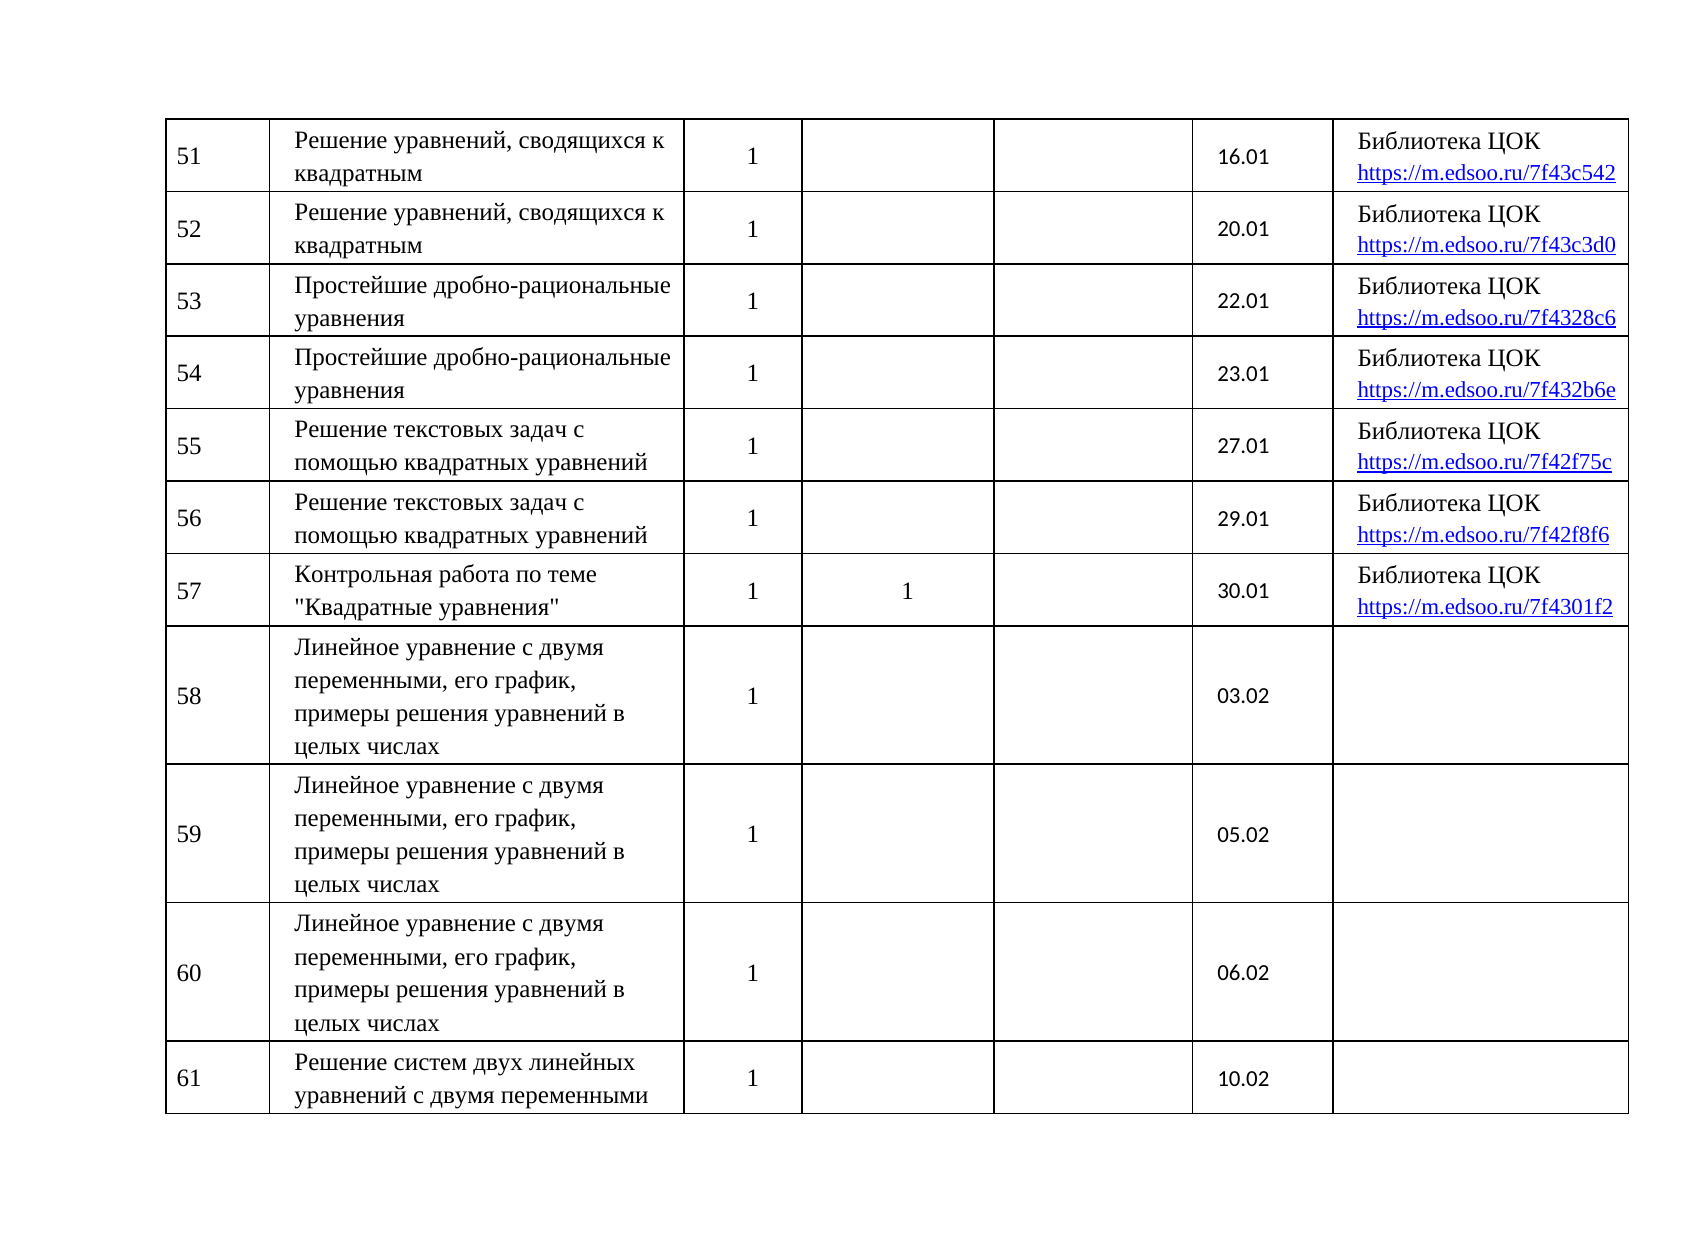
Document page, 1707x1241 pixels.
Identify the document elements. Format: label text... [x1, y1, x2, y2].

table_cell 16.01 [1193, 120, 1332, 191]
table_cell [803, 765, 993, 902]
table_cell Решение уравнений, сводящихся к квадратным [270, 192, 683, 263]
table_cell 58 [167, 627, 269, 763]
table_cell 1 [685, 265, 801, 335]
table_cell Простейшие дробно-рациональные уравнения [270, 265, 683, 335]
table_cell 54 [167, 337, 269, 408]
table_cell [995, 192, 1192, 263]
table_cell 60 [167, 903, 269, 1040]
table_cell [803, 627, 993, 763]
table_cell Библиотека ЦОК https://m.edsoo.ru/7f4328c6 [1334, 265, 1628, 335]
table_cell [995, 409, 1192, 480]
table_cell 1 [685, 1042, 801, 1113]
table_cell Решение уравнений, сводящихся к квадратным [270, 120, 683, 191]
table_cell 1 [685, 482, 801, 552]
table_cell 1 [685, 192, 801, 263]
table_cell 06.02 [1193, 903, 1332, 1040]
table_cell [1334, 1042, 1628, 1113]
table_cell Линейное уравнение с двумя переменными, его график, примеры решения уравнений в целых числах [270, 627, 683, 763]
table_cell [803, 409, 993, 480]
table_cell Библиотека ЦОК https://m.edsoo.ru/7f432b6e [1334, 337, 1628, 408]
table_cell [803, 120, 993, 191]
table_cell [803, 337, 993, 408]
table_cell 20.01 [1193, 192, 1332, 263]
table_cell 59 [167, 765, 269, 902]
table_cell 30.01 [1193, 554, 1332, 625]
table_cell 1 [685, 409, 801, 480]
table_cell 52 [167, 192, 269, 263]
table_cell [995, 554, 1192, 625]
table_cell [995, 627, 1192, 763]
table_cell 1 [685, 627, 801, 763]
table_cell 57 [167, 554, 269, 625]
table_cell 29.01 [1193, 482, 1332, 552]
table_cell [995, 1042, 1192, 1113]
table_cell [995, 482, 1192, 552]
table_cell 53 [167, 265, 269, 335]
table_cell Библиотека ЦОК https://m.edsoo.ru/7f4301f2 [1334, 554, 1628, 625]
table_cell [803, 192, 993, 263]
table_cell 27.01 [1193, 409, 1332, 480]
table_cell Решение текстовых задач с помощью квадратных уравнений [270, 482, 683, 552]
table_cell 22.01 [1193, 265, 1332, 335]
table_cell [270, 1042, 683, 1113]
table_cell Библиотека ЦОК https://m.edsoo.ru/7f42f75c [1334, 409, 1628, 480]
table_cell 1 [685, 765, 801, 902]
table_cell 05.02 [1193, 765, 1332, 902]
table_cell 55 [167, 409, 269, 480]
table_cell Библиотека ЦОК https://m.edsoo.ru/7f43c542 [1334, 120, 1628, 191]
table_cell 1 [685, 337, 801, 408]
table_cell 1 [803, 554, 993, 625]
table_cell Контрольная работа по теме "Квадратные уравнения" [270, 554, 683, 625]
table_cell Решение текстовых задач с помощью квадратных уравнений [270, 409, 683, 480]
table_cell Линейное уравнение с двумя переменными, его график, примеры решения уравнений в целых числах [270, 765, 683, 902]
table_cell [1334, 903, 1628, 1040]
table_cell 51 [167, 120, 269, 191]
table_cell 03.02 [1193, 627, 1332, 763]
table_cell [995, 120, 1192, 191]
table_cell [803, 903, 993, 1040]
table_cell 1 [685, 554, 801, 625]
table_cell Простейшие дробно-рациональные уравнения [270, 337, 683, 408]
table_cell Линейное уравнение с двумя переменными, его график, примеры решения уравнений в целых числах [270, 903, 683, 1040]
table_cell 1 [685, 120, 801, 191]
table_cell Библиотека ЦОК https://m.edsoo.ru/7f43c3d0 [1334, 192, 1628, 263]
table_cell 23.01 [1193, 337, 1332, 408]
table_cell 1 [685, 903, 801, 1040]
table_cell [995, 265, 1192, 335]
table_cell [803, 482, 993, 552]
table_cell [995, 337, 1192, 408]
table_cell [995, 765, 1192, 902]
table_cell 61 [167, 1042, 269, 1113]
table_cell [1334, 765, 1628, 902]
table_cell [803, 265, 993, 335]
table_cell [1334, 627, 1628, 763]
table_cell [995, 903, 1192, 1040]
table_cell 10.02 [1193, 1042, 1332, 1113]
table_cell [803, 1042, 993, 1113]
table_cell 56 [167, 482, 269, 552]
table_cell Библиотека ЦОК https://m.edsoo.ru/7f42f8f6 [1334, 482, 1628, 552]
